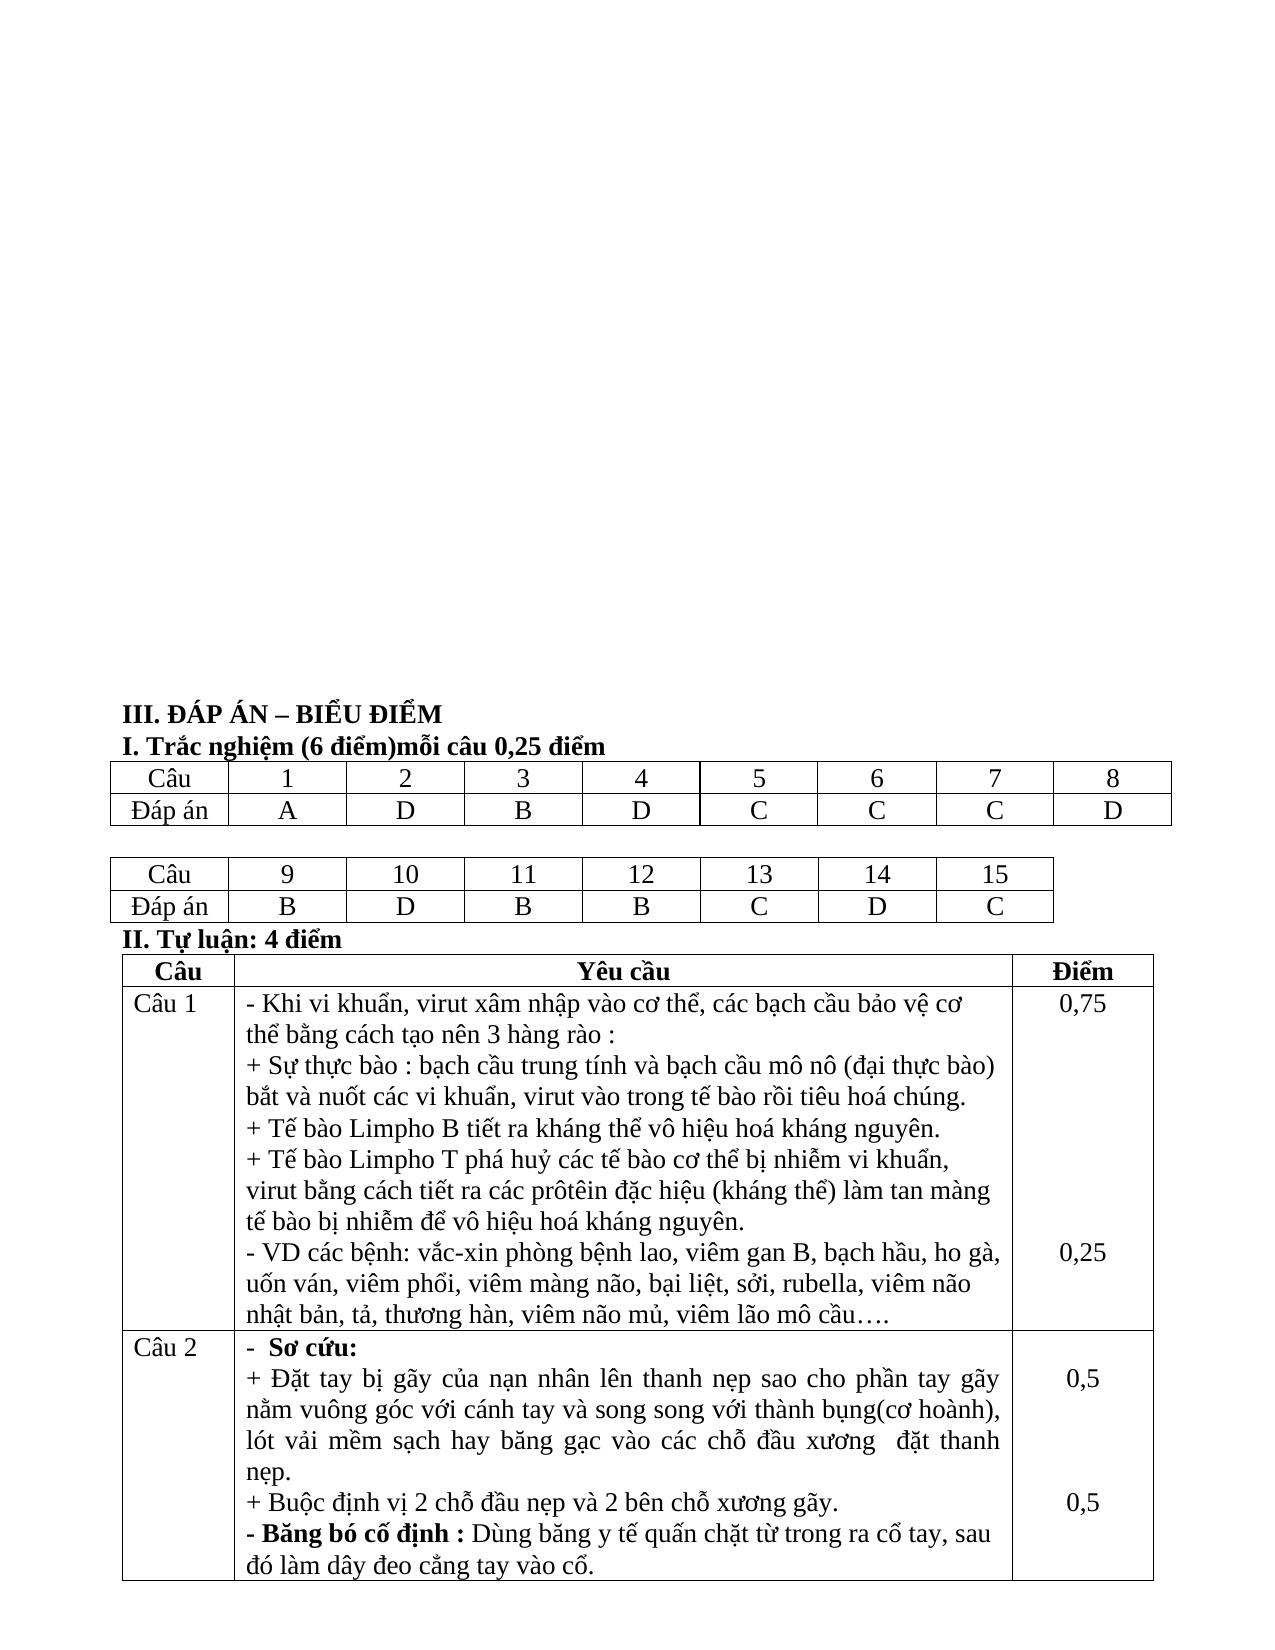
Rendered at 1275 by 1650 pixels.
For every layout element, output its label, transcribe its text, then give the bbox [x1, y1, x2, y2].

table_cell 0,75 0,25 [1013, 987, 1153, 1330]
table_cell D [347, 794, 464, 825]
text III. ĐÁP ÁN – BIỂU ĐIỂM [122, 698, 1181, 729]
table_header Điểm [1013, 955, 1153, 986]
table_header 8 [1054, 762, 1171, 793]
table_cell Đáp án [111, 794, 228, 825]
table_cell B [465, 794, 582, 825]
table_cell D [583, 794, 699, 825]
table_cell Câu 1 [123, 987, 234, 1330]
table_cell Đáp án [111, 891, 228, 922]
table_header 15 [937, 858, 1053, 889]
table_cell B [583, 891, 700, 922]
table_cell - Khi vi khuẩn, virut xâm nhập vào cơ thể, các bạch cầu bảo vệ cơ thể bằng cách tạo nên 3 hàng rào : + Sự thực bào : bạch cầu trung tính và bạch cầu mô nô (đại thực bào) bắt và nuốt các vi khuẩn, virut vào trong tế bào rồi tiêu hoá chúng. + Tế bào Limpho B tiết ra kháng thể vô hiệu hoá kháng nguyên. + Tế bào Limpho T phá huỷ các tế bào cơ thể bị nhiễm vi khuẩn, virut bằng cách tiết ra các prôtêin đặc hiệu (kháng thể) làm tan màng tế bào bị nhiễm để vô hiệu hoá kháng nguyên. - VD các bệnh: vắc-xin phòng bệnh lao, viêm gan B, bạch hầu, ho gà, uốn ván, viêm phổi, viêm màng não, bại liệt, sởi, rubella, viêm não nhật bản, tả, thương hàn, viêm não mủ, viêm lão mô cầu…. [235, 987, 1012, 1330]
table_header 11 [465, 858, 582, 889]
text II. Tự luận: 4 điểm [122, 923, 1181, 954]
table_header 9 [229, 858, 346, 889]
table_header 14 [819, 858, 936, 889]
table_header 13 [701, 858, 818, 889]
table_cell C [701, 891, 818, 922]
table_cell C [937, 891, 1053, 922]
table_header 2 [347, 762, 464, 793]
table_cell A [229, 794, 346, 825]
table_header 6 [818, 762, 936, 793]
table_header Câu [111, 762, 228, 793]
table_cell D [347, 891, 464, 922]
table_header 3 [465, 762, 582, 793]
table_cell Câu 2 [123, 1331, 234, 1580]
table_cell - Sơ cứu: + Đặt tay bị gãy của nạn nhân lên thanh nẹp sao cho phần tay gãy nằm vuông góc với cánh tay và song song với thành bụng(cơ hoành), lót vải mềm sạch hay băng gạc vào các chỗ đầu xương đặt thanh nẹp. + Buộc định vị 2 chỗ đầu nẹp và 2 bên chỗ xương gãy. - Băng bó cố định : Dùng băng y tế quấn chặt từ trong ra cổ tay, sau đó làm dây đeo cẳng tay vào cổ. [235, 1331, 1012, 1580]
table_header 4 [583, 762, 699, 793]
table_cell C [937, 794, 1053, 825]
table_cell 0,5 0,5 [1013, 1331, 1153, 1580]
table_header Câu [111, 858, 228, 889]
table_header 1 [229, 762, 346, 793]
table_cell B [465, 891, 582, 922]
table_cell C [701, 794, 817, 825]
table_header 7 [937, 762, 1053, 793]
table_cell C [818, 794, 936, 825]
table_cell D [819, 891, 936, 922]
table_cell B [229, 891, 346, 922]
table_header 12 [583, 858, 700, 889]
table_header Yêu cầu [235, 955, 1012, 986]
table_header Câu [123, 955, 234, 986]
table_header 5 [701, 762, 817, 793]
table_header 10 [347, 858, 464, 889]
text I. Trắc nghiệm (6 điểm)mỗi câu 0,25 điểm [122, 729, 1181, 761]
table_cell D [1054, 794, 1171, 825]
